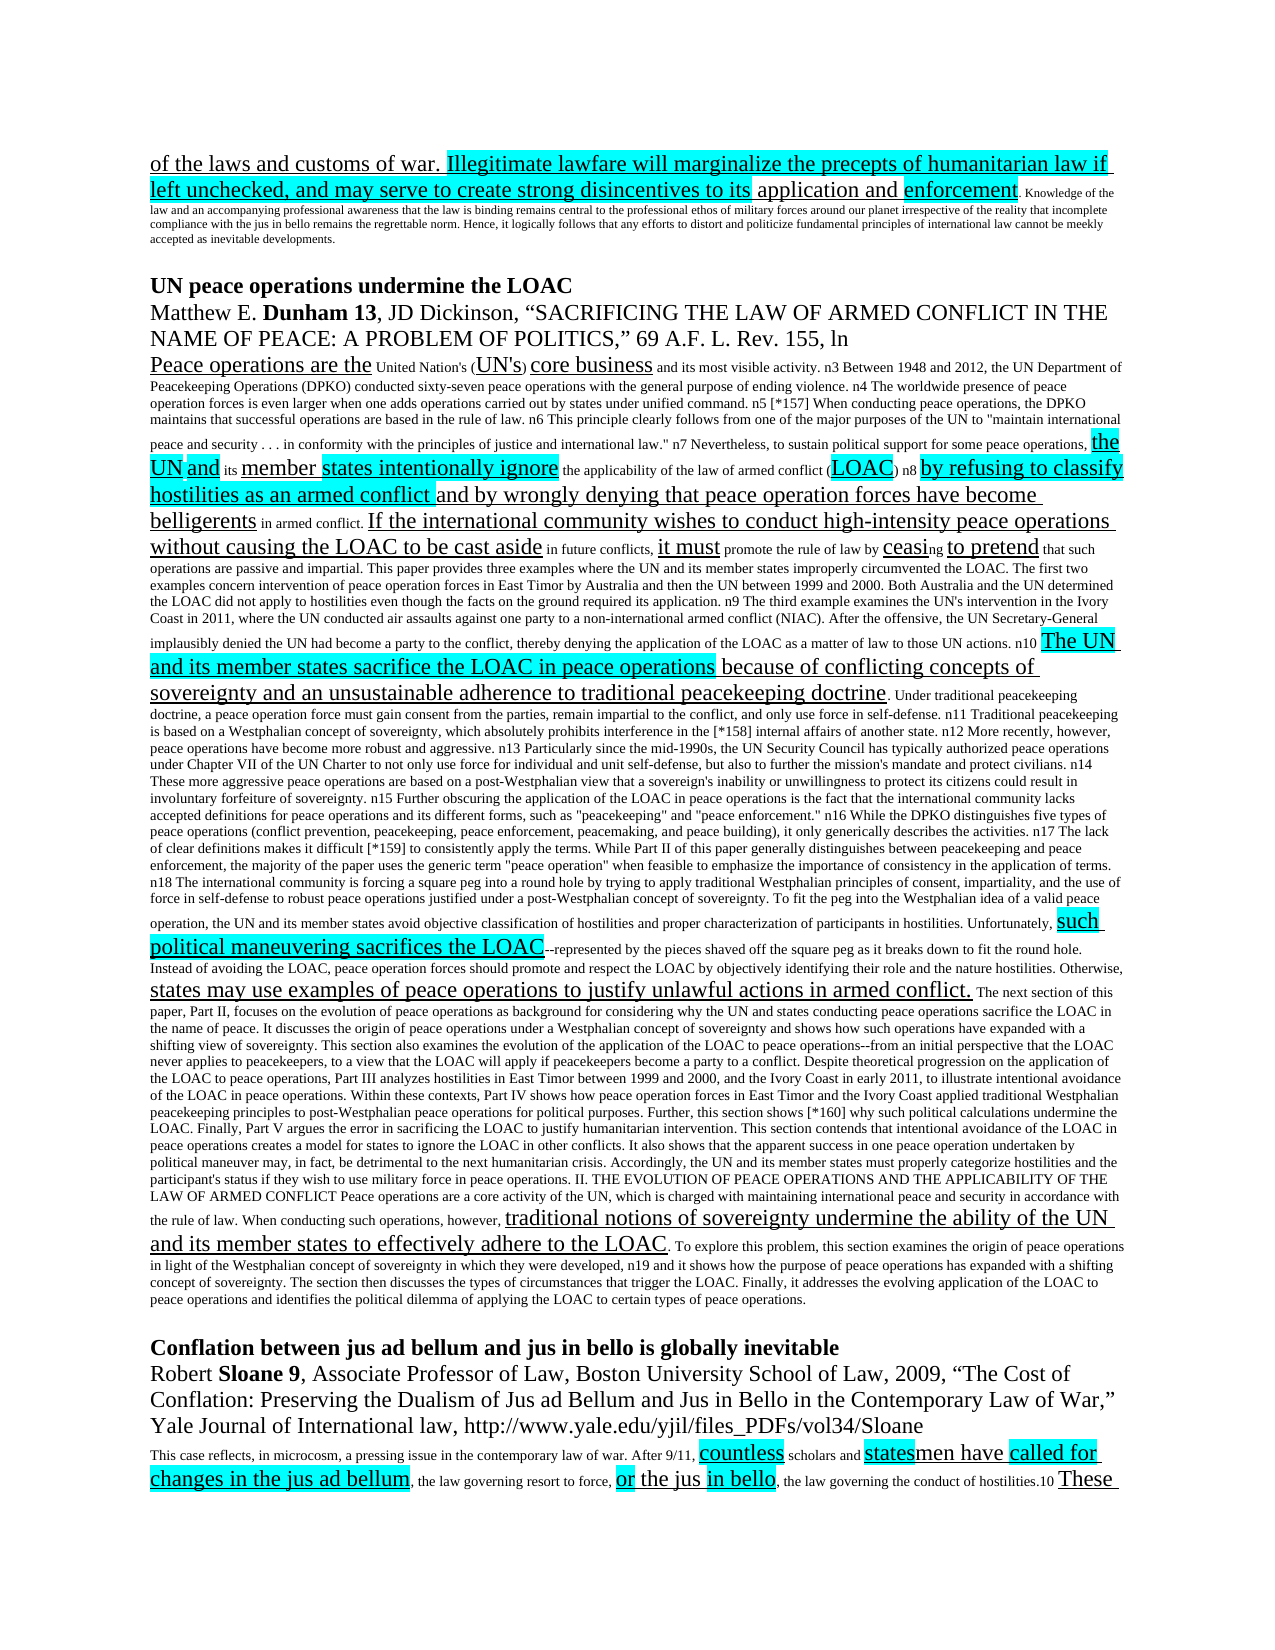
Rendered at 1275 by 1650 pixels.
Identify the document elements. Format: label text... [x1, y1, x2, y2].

text UN peace operations undermine the LOAC [150, 272, 1125, 298]
text Robert Sloane 9, Associate Professor of Law, Boston University School of Law, 2009, “The Cost of Conflation: Preserving the Dualism of Jus ad Bellum and Jus in Bello in the Contemporary Law of War,” Yale Journal of International law, http://www.yale.edu/yjil/files_PDFs/vol34/Sloane [150, 1360, 1125, 1439]
text Conflation between jus ad bellum and jus in bello is globally inevitable [150, 1333, 1125, 1360]
text Peace operations are the United Nation's (UN's) core business and its most visible activity. n3 Between 1948 and 2012, the UN Department of Peacekeeping Operations (DPKO) conducted sixty-seven peace operations with the general purpose of ending violence. n4 The worldwide presence of peace operation forces is even larger when one adds operations carried out by states under unified command. n5 [*157] When conducting peace operations, the DPKO maintains that successful operations are based in the rule of law. n6 This principle clearly follows from one of the major purposes of the UN to "maintain international peace and security . . . in conformity with the principles of justice and international law." n7 Nevertheless, to sustain political support for some peace operations, the UN and its member states intentionally ignore the applicability of the law of armed conflict (LOAC) n8 by refusing to classify hostilities as an armed conflict and by wrongly denying that peace operation forces have become belligerents in armed conflict. If the international community wishes to conduct high-intensity peace operations without causing the LOAC to be cast aside in future conflicts, it must promote the rule of law by ceasing to pretend that such operations are passive and impartial. This paper provides three examples where the UN and its member states improperly circumvented the LOAC. The first two examples concern intervention of peace operation forces in East Timor by Australia and then the UN between 1999 and 2000. Both Australia and the UN determined the LOAC did not apply to hostilities even though the facts on the ground required its application. n9 The third example examines the UN's intervention in the Ivory Coast in 2011, where the UN conducted air assaults against one party to a non-international armed conflict (NIAC). After the offensive, the UN Secretary-General implausibly denied the UN had become a party to the conflict, thereby denying the application of the LOAC as a matter of law to those UN actions. n10 The UN and its member states sacrifice the LOAC in peace operations because of conflicting concepts of sovereignty and an unsustainable adherence to traditional peacekeeping doctrine. Under traditional peacekeeping doctrine, a peace operation force must gain consent from the parties, remain impartial to the conflict, and only use force in self-defense. n11 Traditional peacekeeping is based on a Westphalian concept of sovereignty, which absolutely prohibits interference in the [*158] internal affairs of another state. n12 More recently, however, peace operations have become more robust and aggressive. n13 Particularly since the mid-1990s, the UN Security Council has typically authorized peace operations under Chapter VII of the UN Charter to not only use force for individual and unit self-defense, but also to further the mission's mandate and protect civilians. n14 These more aggressive peace operations are based on a post-Westphalian view that a sovereign's inability or unwillingness to protect its citizens could result in involuntary forfeiture of sovereignty. n15 Further obscuring the application of the LOAC in peace operations is the fact that the international community lacks accepted definitions for peace operations and its different forms, such as "peacekeeping" and "peace enforcement." n16 While the DPKO distinguishes five types of peace operations (conflict prevention, peacekeeping, peace enforcement, peacemaking, and peace building), it only generically describes the activities. n17 The lack of clear definitions makes it difficult [*159] to consistently apply the terms. While Part II of this paper generally distinguishes between peacekeeping and peace enforcement, the majority of the paper uses the generic term "peace operation" when feasible to emphasize the importance of consistency in the application of terms. n18 The international community is forcing a square peg into a round hole by trying to apply traditional Westphalian principles of consent, impartiality, and the use of force in self-defense to robust peace operations justified under a post-Westphalian concept of sovereignty. To fit the peg into the Westphalian idea of a valid peace operation, the UN and its member states avoid objective classification of hostilities and proper characterization of participants in hostilities. Unfortunately, such political maneuvering sacrifices the LOAC--represented by the pieces shaved off the square peg as it breaks down to fit the round hole. Instead of avoiding the LOAC, peace operation forces should promote and respect the LOAC by objectively identifying their role and the nature hostilities. Otherwise, states may use examples of peace operations to justify unlawful actions in armed conflict. The next section of this paper, Part II, focuses on the evolution of peace operations as background for considering why the UN and states conducting peace operations sacrifice the LOAC in the name of peace. It discusses the origin of peace operations under a Westphalian concept of sovereignty and shows how such operations have expanded with a shifting view of sovereignty. This section also examines the evolution of the application of the LOAC to peace operations--from an initial perspective that the LOAC never applies to peacekeepers, to a view that the LOAC will apply if peacekeepers become a party to a conflict. Despite theoretical progression on the application of the LOAC to peace operations, Part III analyzes hostilities in East Timor between 1999 and 2000, and the Ivory Coast in early 2011, to illustrate intentional avoidance of the LOAC in peace operations. Within these contexts, Part IV shows how peace operation forces in East Timor and the Ivory Coast applied traditional Westphalian peacekeeping principles to post-Westphalian peace operations for political purposes. Further, this section shows [*160] why such political calculations undermine the LOAC. Finally, Part V argues the error in sacrificing the LOAC to justify humanitarian intervention. This section contends that intentional avoidance of the LOAC in peace operations creates a model for states to ignore the LOAC in other conflicts. It also shows that the apparent success in one peace operation undertaken by political maneuver may, in fact, be detrimental to the next humanitarian crisis. Accordingly, the UN and its member states must properly categorize hostilities and the participant's status if they wish to use military force in peace operations. II. THE EVOLUTION OF PEACE OPERATIONS AND THE APPLICABILITY OF THE LAW OF ARMED CONFLICT Peace operations are a core activity of the UN, which is charged with maintaining international peace and security in accordance with the rule of law. When conducting such operations, however, traditional notions of sovereignty undermine the ability of the UN and its member states to effectively adhere to the LOAC. To explore this problem, this section examines the origin of peace operations in light of the Westphalian concept of sovereignty in which they were developed, n19 and it shows how the purpose of peace operations has expanded with a shifting concept of sovereignty. The section then discusses the types of circumstances that trigger the LOAC. Finally, it addresses the evolving application of the LOAC to peace operations and identifies the political dilemma of applying the LOAC to certain types of peace operations. [150, 351, 1125, 1307]
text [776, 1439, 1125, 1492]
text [150, 150, 1125, 246]
text Matthew E. Dunham 13, JD Dickinson, “SACRIFICING THE LAW OF ARMED CONFLICT IN THE NAME OF PEACE: A PROBLEM OF POLITICS,” 69 A.F. L. Rev. 155, ln [150, 298, 1125, 351]
